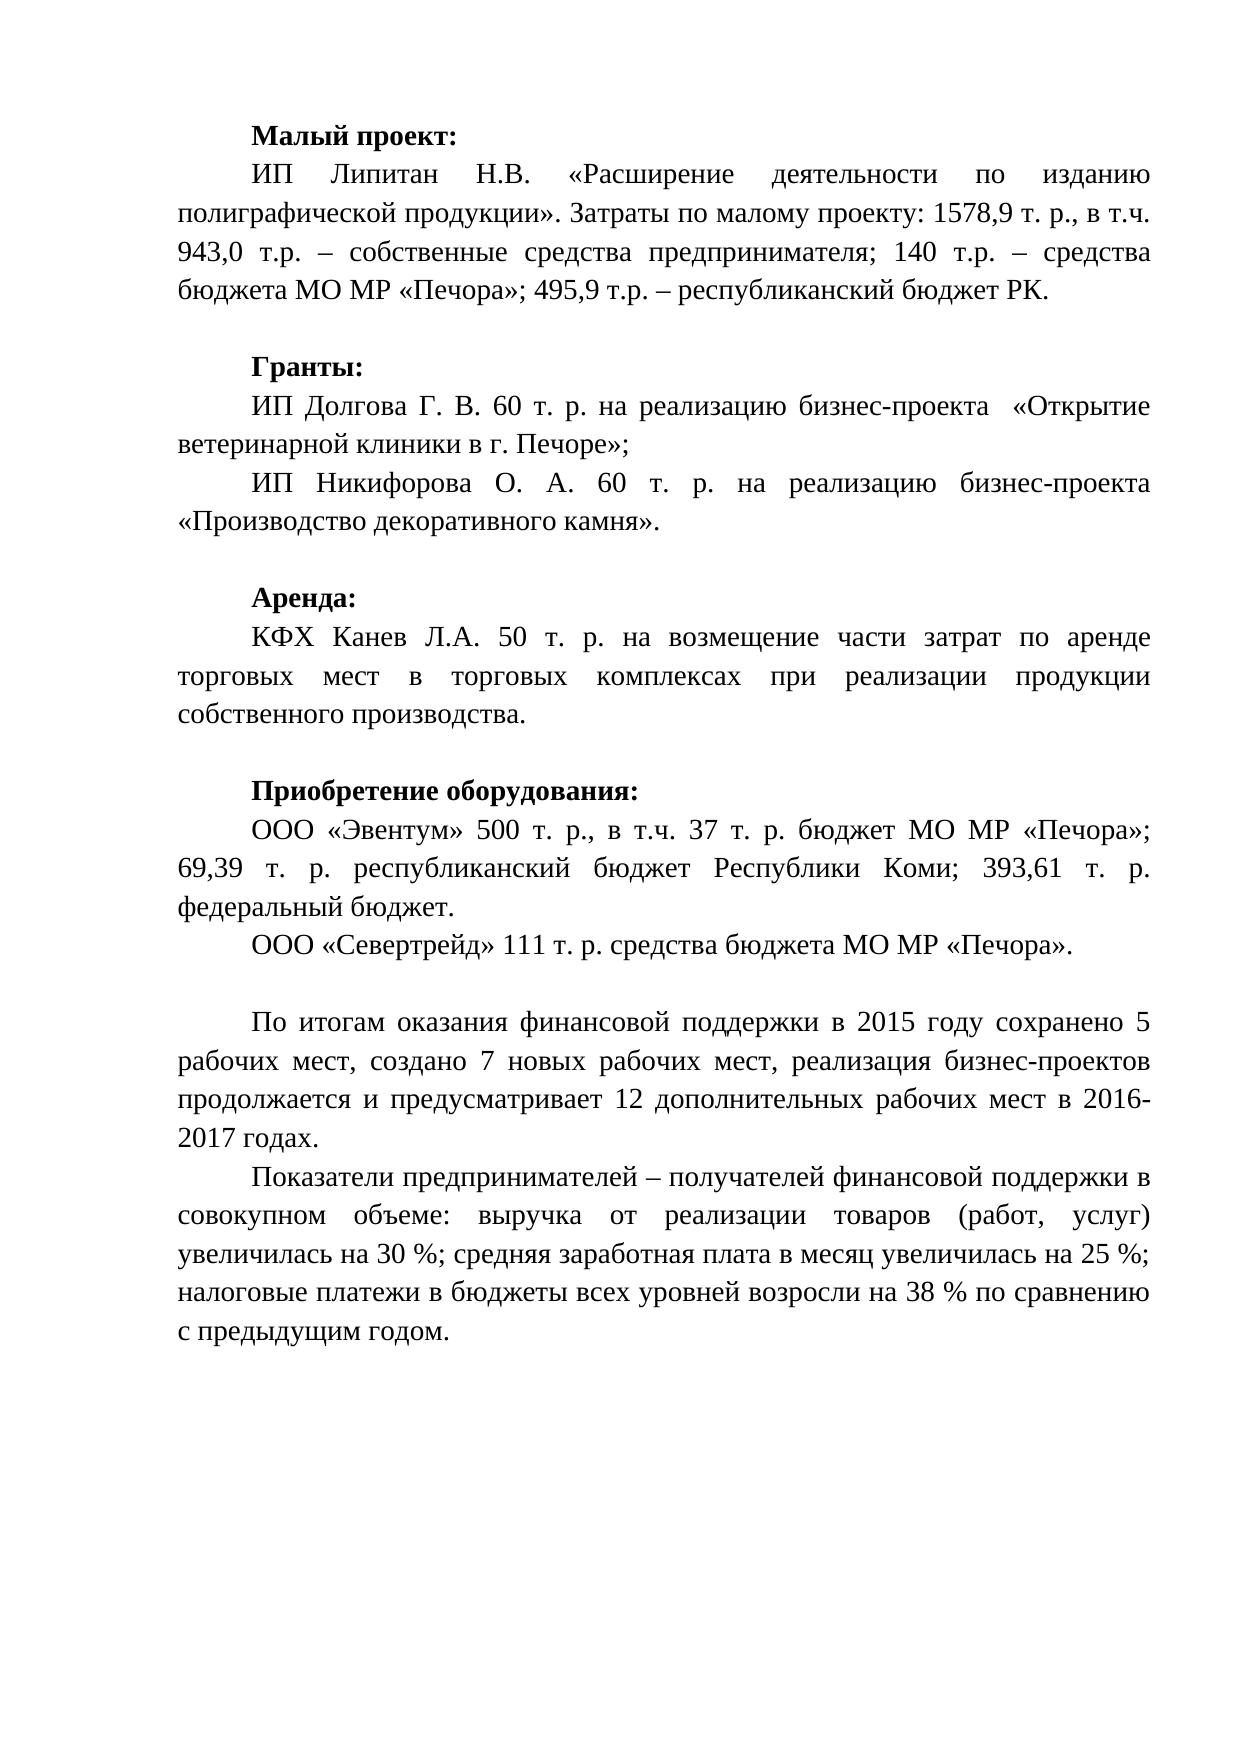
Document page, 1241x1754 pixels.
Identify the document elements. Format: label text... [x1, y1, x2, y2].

text Аренда: [177, 581, 1152, 614]
text КФХ Канев Л.А. 50 т. р. на возмещение части затрат по аренде торговых мест в торговых комплексах при реализации продукции собственного производства. [177, 619, 1152, 730]
text ООО «Эвентум» 500 т. р., в т.ч. 37 т. р. бюджет МО МР «Печора»; 69,39 т. р. республиканский бюджет Республики Коми; 393,61 т. р. федеральный бюджет. [177, 812, 1152, 922]
text Показатели предпринимателей – получателей финансовой поддержки в совокупном объеме: выручка от реализации товаров (работ, услуг) увеличилась на 30 %; средняя заработная плата в месяц увеличилась на 25 %; налоговые платежи в бюджеты всех уровней возросли на 38 % по сравнению с предыдущим годом. [177, 1159, 1152, 1346]
text Гранты: [177, 349, 1152, 383]
text ИП Долгова Г. В. 60 т. р. на реализацию бизнес-проекта «Открытие ветеринарной клиники в г. Печоре»; [177, 388, 1152, 460]
text По итогам оказания финансовой поддержки в 2015 году сохранено 5 рабочих мест, создано 7 новых рабочих мест, реализация бизнес-проектов продолжается и предусматривает 12 дополнительных рабочих мест в 2016-2017 годах. [177, 1004, 1152, 1154]
text ИП Липитан Н.В. «Расширение деятельности по изданию полиграфической продукции». Затраты по малому проекту: 1578,9 т. р., в т.ч. 943,0 т.р. – собственные средства предпринимателя; 140 т.р. – средства бюджета МО МР «Печора»; 495,9 т.р. – республиканский бюджет РК. [177, 157, 1152, 306]
text Малый проект: [177, 118, 1152, 152]
text ООО «Севертрейд» 111 т. р. средства бюджета МО МР «Печора». [177, 927, 1152, 961]
text Приобретение оборудования: [177, 773, 1152, 807]
text ИП Никифорова О. А. 60 т. р. на реализацию бизнес-проекта «Производство декоративного камня». [177, 465, 1152, 537]
